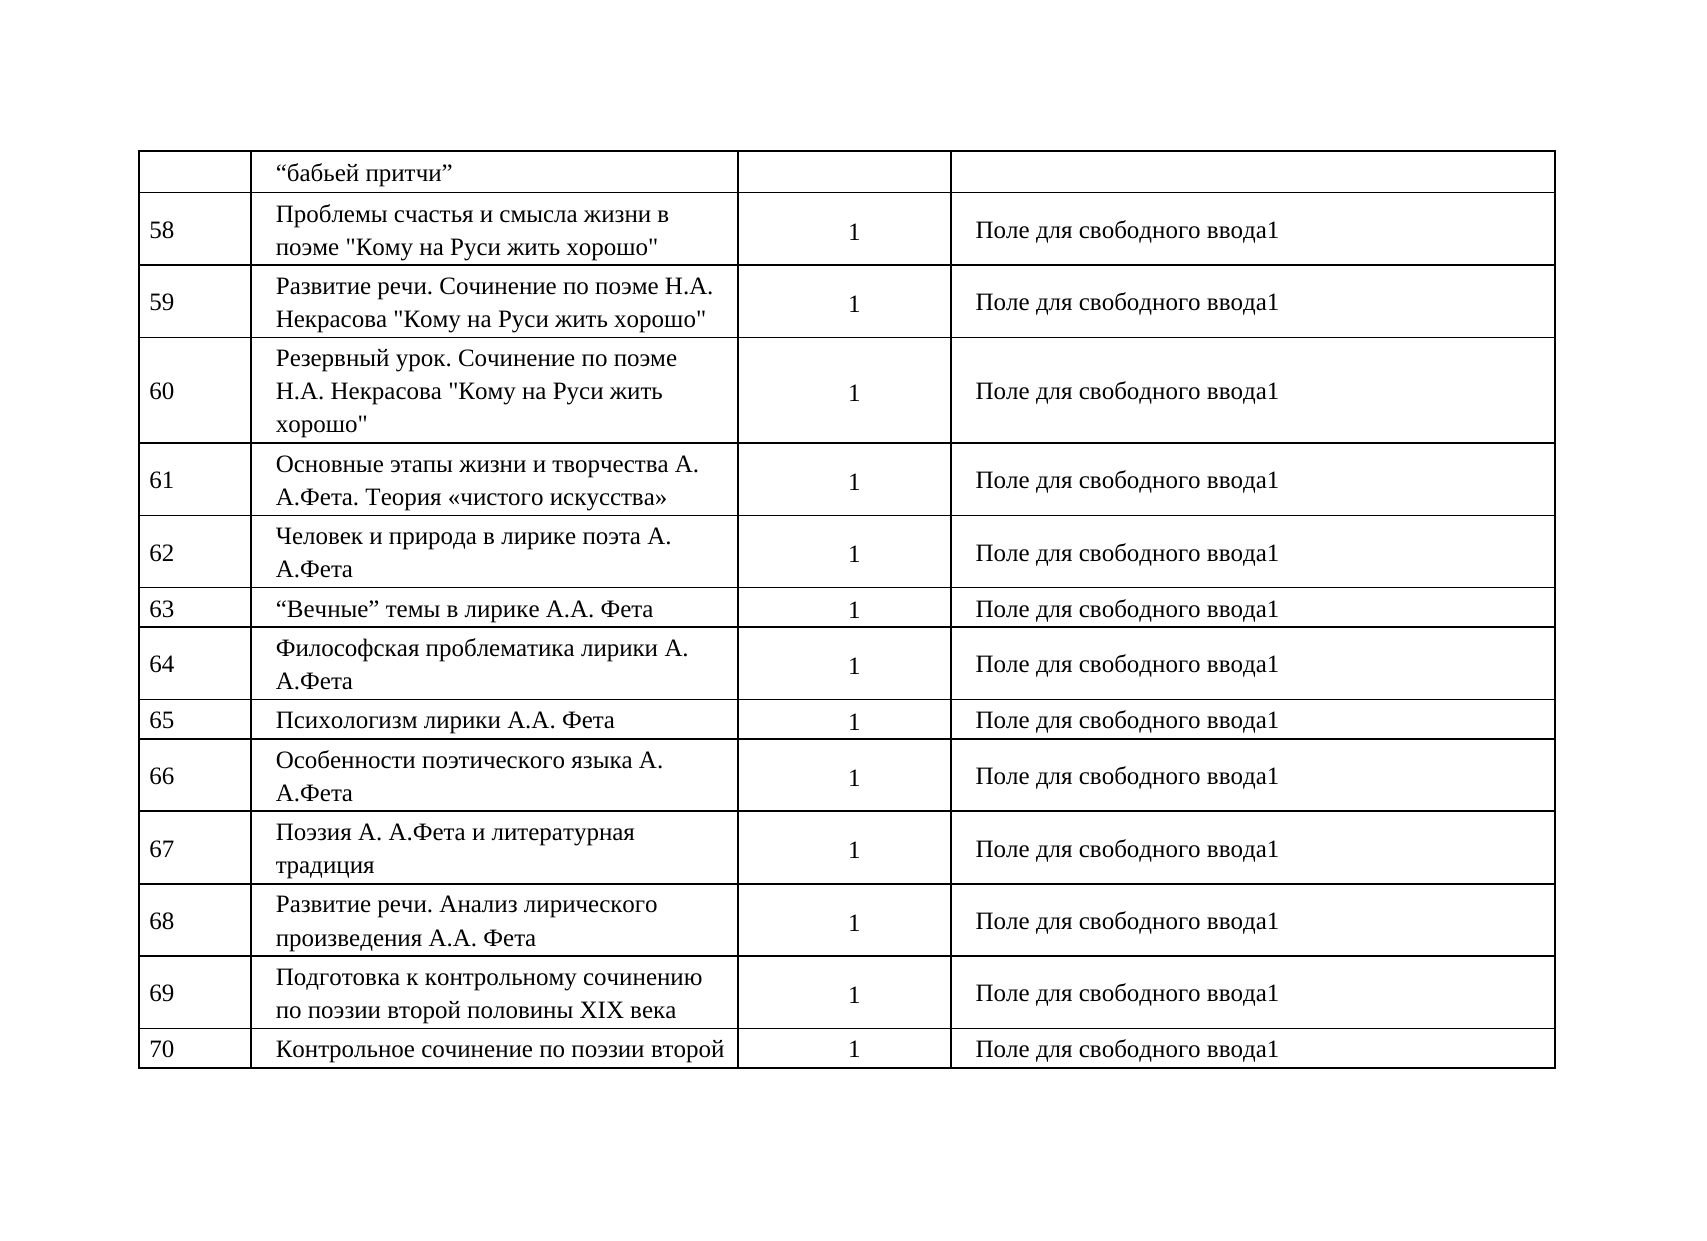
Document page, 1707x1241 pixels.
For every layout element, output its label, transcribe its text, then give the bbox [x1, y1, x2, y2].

table_cell Поэзия А. А.Фета и литературная традиция [252, 812, 737, 883]
table_cell Поле для свободного ввода1 [952, 885, 1554, 955]
table_cell 1 [739, 266, 950, 337]
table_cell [952, 1029, 1554, 1067]
table_cell 1 [739, 1029, 950, 1067]
table_cell Основные этапы жизни и творчества А. А.Фета. Теория «чистого искусства» [252, 444, 737, 514]
table_cell Проблемы счастья и смысла жизни в поэме "Кому на Руси жить хорошо" [252, 193, 737, 264]
table_cell 60 [140, 338, 250, 442]
table_cell Поле для свободного ввода1 [952, 700, 1554, 738]
table_cell 64 [140, 628, 250, 699]
table_cell 59 [140, 266, 250, 337]
table_cell Поле для свободного ввода1 [952, 266, 1554, 337]
table_cell 69 [140, 957, 250, 1028]
table_cell Развитие речи. Анализ лирического произведения А.А. Фета [252, 885, 737, 955]
table_cell 1 [739, 444, 950, 514]
table_cell 66 [140, 740, 250, 810]
table_cell 1 [739, 740, 950, 810]
table_cell Философская проблематика лирики А. А.Фета [252, 628, 737, 699]
table_cell 68 [140, 885, 250, 955]
table_cell Психологизм лирики А.А. Фета [252, 700, 737, 738]
table_cell 1 [739, 812, 950, 883]
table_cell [252, 1029, 737, 1067]
table_cell Поле для свободного ввода1 [952, 193, 1554, 264]
table_cell 1 [739, 152, 950, 192]
table_cell 1 [739, 957, 950, 1028]
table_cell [252, 152, 737, 192]
table_cell Развитие речи. Сочинение по поэме Н.А. Некрасова "Кому на Руси жить хорошо" [252, 266, 737, 337]
table_cell 58 [140, 193, 250, 264]
table_cell 1 [739, 885, 950, 955]
table_cell 65 [140, 700, 250, 738]
table_cell Поле для свободного ввода1 [952, 740, 1554, 810]
table_cell 1 [739, 193, 950, 264]
table_cell 67 [140, 812, 250, 883]
table_cell “Вечные” темы в лирике А.А. Фета [252, 588, 737, 626]
table_cell 1 [739, 700, 950, 738]
table_cell Поле для свободного ввода1 [952, 338, 1554, 442]
table_cell 1 [739, 628, 950, 699]
table_cell 57 [140, 152, 250, 192]
table_cell Поле для свободного ввода1 [952, 444, 1554, 514]
table_cell Поле для свободного ввода1 [952, 957, 1554, 1028]
table_cell Особенности поэтического языка А. А.Фета [252, 740, 737, 810]
table_cell 1 [739, 338, 950, 442]
table_cell 1 [739, 516, 950, 587]
table_cell Поле для свободного ввода1 [952, 812, 1554, 883]
table_cell 61 [140, 444, 250, 514]
table_cell Поле для свободного ввода1 [952, 628, 1554, 699]
table_cell Подготовка к контрольному сочинению по поэзии второй половины XIX века [252, 957, 737, 1028]
table_cell 62 [140, 516, 250, 587]
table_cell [952, 152, 1554, 192]
table_cell Поле для свободного ввода1 [952, 588, 1554, 626]
table_cell 63 [140, 588, 250, 626]
table_cell Человек и природа в лирике поэта А. А.Фета [252, 516, 737, 587]
table_cell Поле для свободного ввода1 [952, 516, 1554, 587]
table_cell 70 [140, 1029, 250, 1067]
table_cell Резервный урок. Сочинение по поэме Н.А. Некрасова "Кому на Руси жить хорошо" [252, 338, 737, 442]
table_cell 1 [739, 588, 950, 626]
